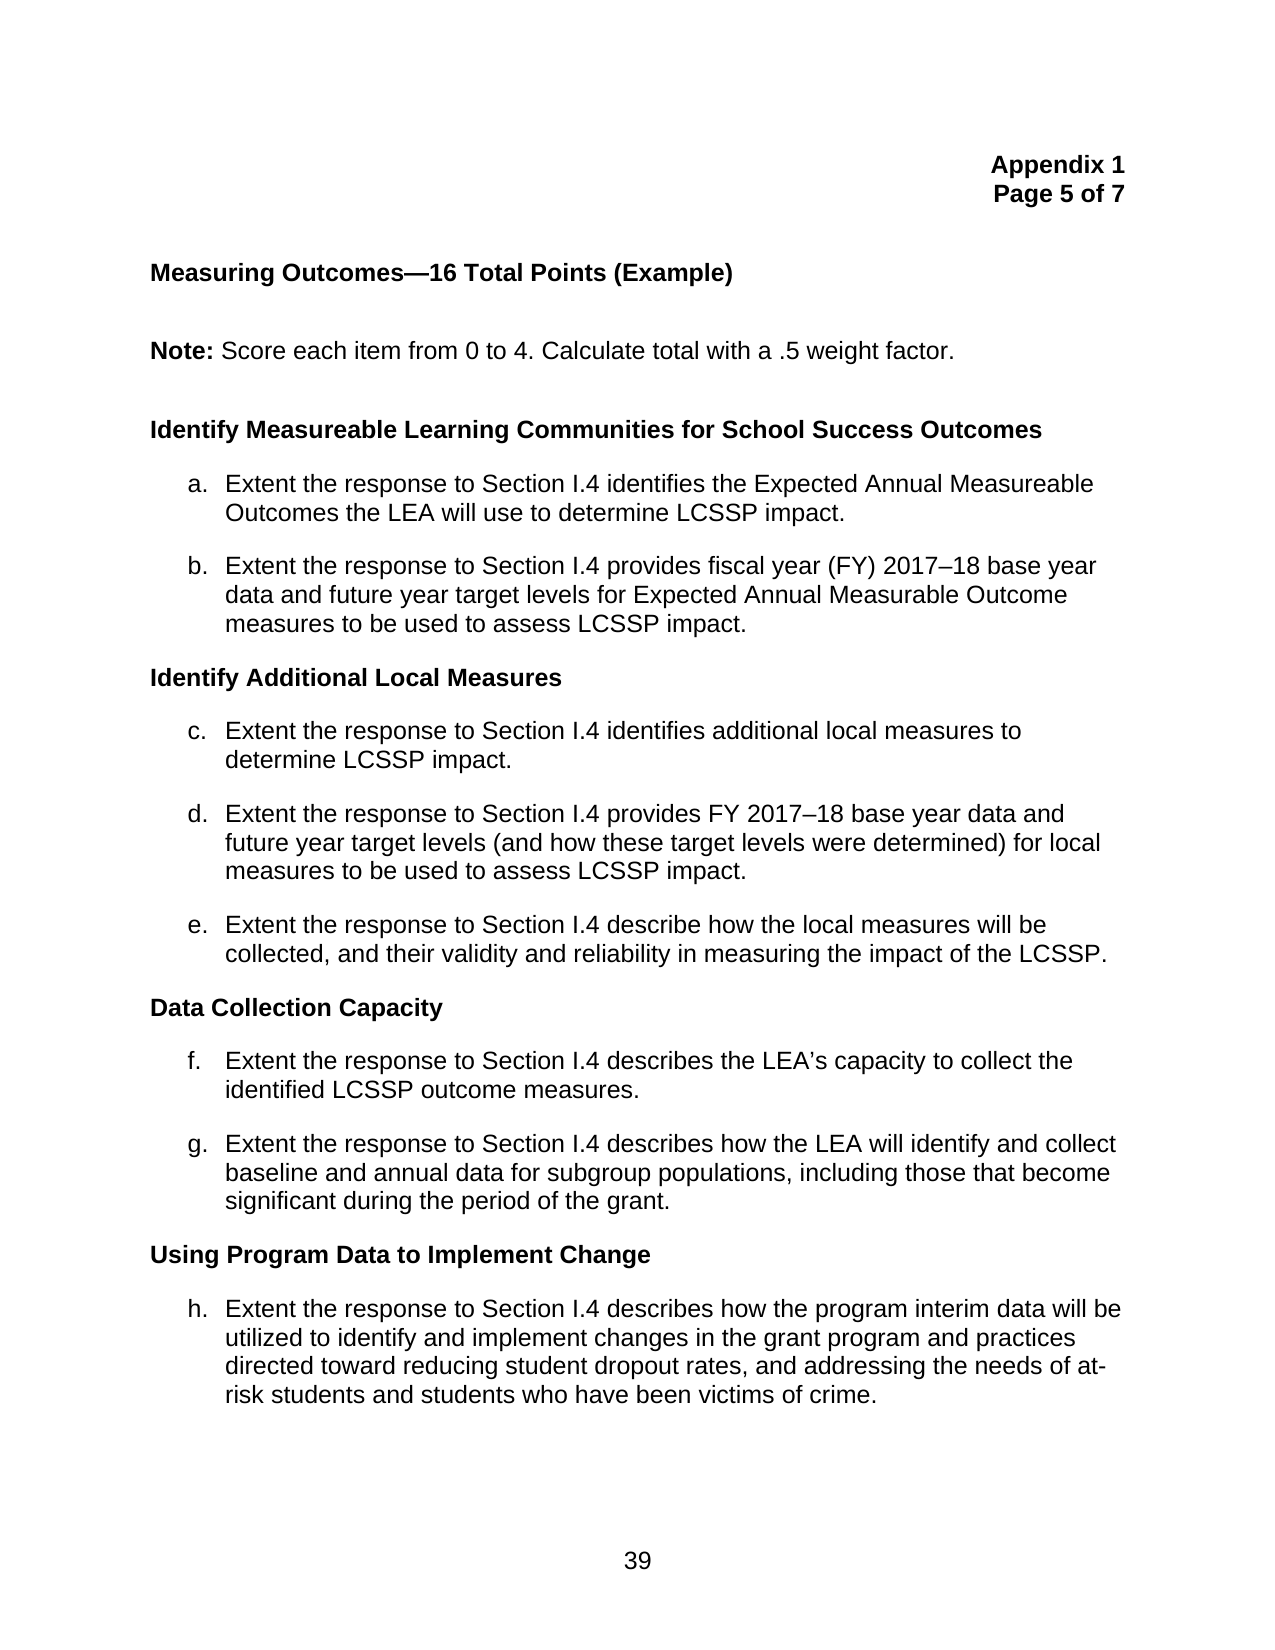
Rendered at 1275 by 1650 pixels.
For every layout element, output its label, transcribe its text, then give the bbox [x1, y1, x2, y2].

text Identify Measureable Learning Communities for School Success Outcomes [150, 415, 1125, 444]
title Measuring Outcomes—16 Total Points (Example) [150, 257, 1125, 286]
text Appendix 1 [150, 150, 1125, 179]
list Extent the response to Section I.4 describe how the local measures will be collected, and their validity and reliability in measuring the impact of the LCSSP. [187, 910, 1125, 967]
text Data Collection Capacity [150, 992, 1125, 1021]
text Identify Additional Local Measures [150, 662, 1125, 691]
list Extent the response to Section I.4 provides fiscal year (FY) 2017–18 base year data and future year target levels for Expected Annual Measurable Outcome measures to be used to assess LCSSP impact. [187, 551, 1125, 637]
text Using Program Data to Implement Change [150, 1240, 1125, 1269]
title Note: Score each item from 0 to 4. Calculate total with a .5 weight factor. [150, 336, 1125, 365]
list Extent the response to Section I.4 identifies the Expected Annual Measureable Outcomes the LEA will use to determine LCSSP impact. [187, 469, 1125, 526]
list Extent the response to Section I.4 identifies additional local measures to determine LCSSP impact. [187, 716, 1125, 774]
list Extent the response to Section I.4 describes the LEA’s capacity to collect the identified LCSSP outcome measures. [187, 1046, 1125, 1104]
text Page 5 of 7 [150, 179, 1125, 207]
list Extent the response to Section I.4 describes how the LEA will identify and collect baseline and annual data for subgroup populations, including those that become significant during the period of the grant. [187, 1129, 1125, 1215]
list Extent the response to Section I.4 describes how the program interim data will be utilized to identify and implement changes in the grant program and practices directed toward reducing student dropout rates, and addressing the needs of at-risk students and students who have been victims of crime. [187, 1294, 1125, 1409]
list Extent the response to Section I.4 provides FY 2017–18 base year data and future year target levels (and how these target levels were determined) for local measures to be used to assess LCSSP impact. [187, 799, 1125, 885]
